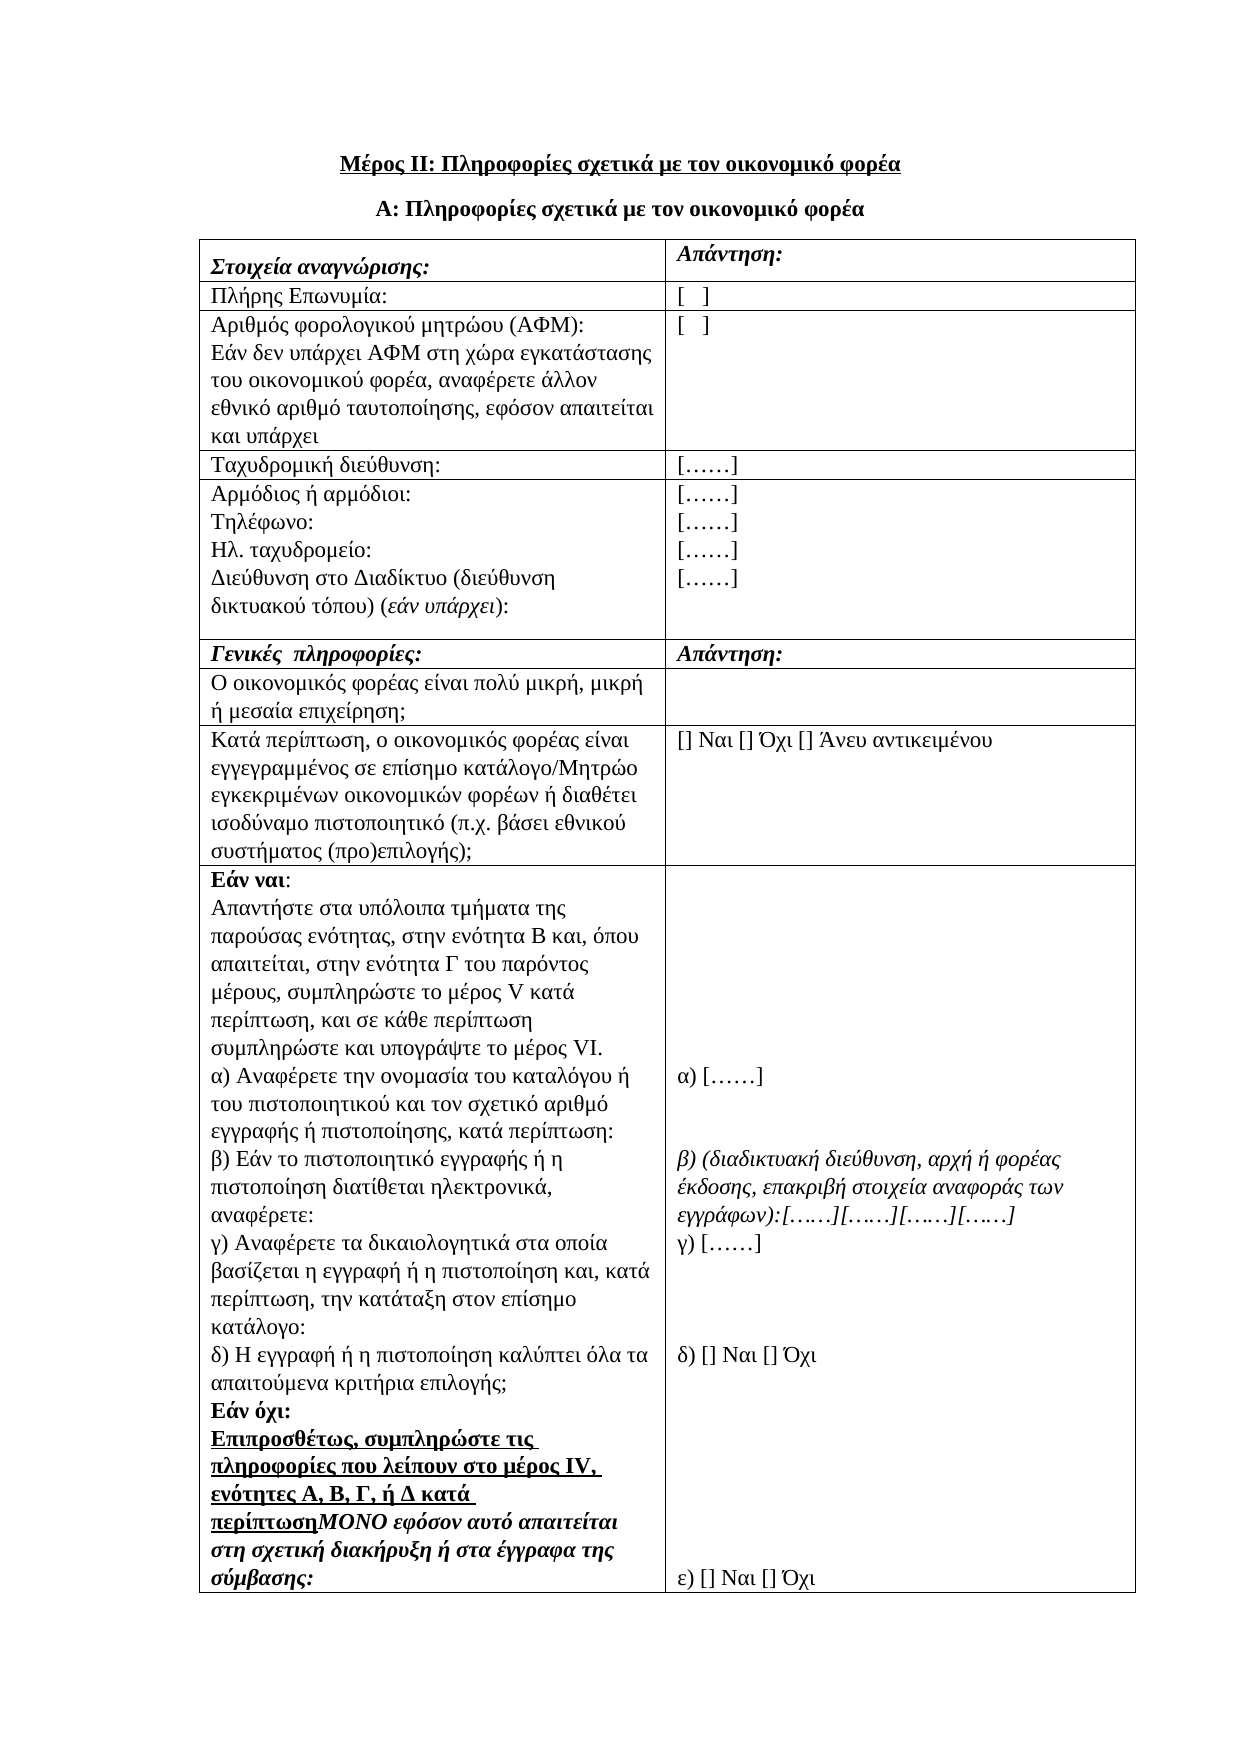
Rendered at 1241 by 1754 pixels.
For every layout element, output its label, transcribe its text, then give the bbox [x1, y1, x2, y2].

table_header Στοιχεία αναγνώρισης: [200, 240, 665, 281]
text Μέρος II: Πληροφορίες σχετικά με τον οικονομικό φορέα [187, 150, 1053, 176]
table_cell [] Ναι [] Όχι [] Άνευ αντικειμένου [666, 726, 1135, 865]
table_cell Γενικές πληροφορίες: [200, 640, 665, 668]
table_header Απάντηση: [666, 240, 1135, 281]
table_cell [……] [……] [……] [……] [666, 480, 1135, 639]
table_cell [200, 866, 665, 1592]
table_cell Ταχυδρομική διεύθυνση: [200, 451, 665, 479]
table_cell Ο οικονομικός φορέας είναι πολύ μικρή, μικρή ή μεσαία επιχείρηση; [200, 669, 665, 725]
table_cell [ ] [666, 282, 1135, 309]
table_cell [666, 866, 1135, 1592]
table_cell Πλήρης Επωνυμία: [200, 282, 665, 309]
table_cell Απάντηση: [666, 640, 1135, 668]
table_cell Αριθμός φορολογικού μητρώου (ΑΦΜ): Εάν δεν υπάρχει ΑΦΜ στη χώρα εγκατάστασης του οικονομικού φορέα, αναφέρετε άλλον εθνικό αριθμό ταυτοποίησης, εφόσον απαιτείται και υπάρχει [200, 311, 665, 450]
table_cell [ ] [666, 311, 1135, 450]
table_cell Αρμόδιος ή αρμόδιοι: Τηλέφωνο: Ηλ. ταχυδρομείο: Διεύθυνση στο Διαδίκτυο (διεύθυνση δικτυακού τόπου) (εάν υπάρχει): [200, 480, 665, 639]
table_cell [……] [666, 451, 1135, 479]
table_cell [666, 669, 1135, 725]
table_cell Κατά περίπτωση, ο οικονομικός φορέας είναι εγγεγραμμένος σε επίσημο κατάλογο/Μητρώο εγκεκριμένων οικονομικών φορέων ή διαθέτει ισοδύναμο πιστοποιητικό (π.χ. βάσει εθνικού συστήματος (προ)επιλογής); [200, 726, 665, 865]
text Α: Πληροφορίες σχετικά με τον οικονομικό φορέα [187, 194, 1053, 221]
